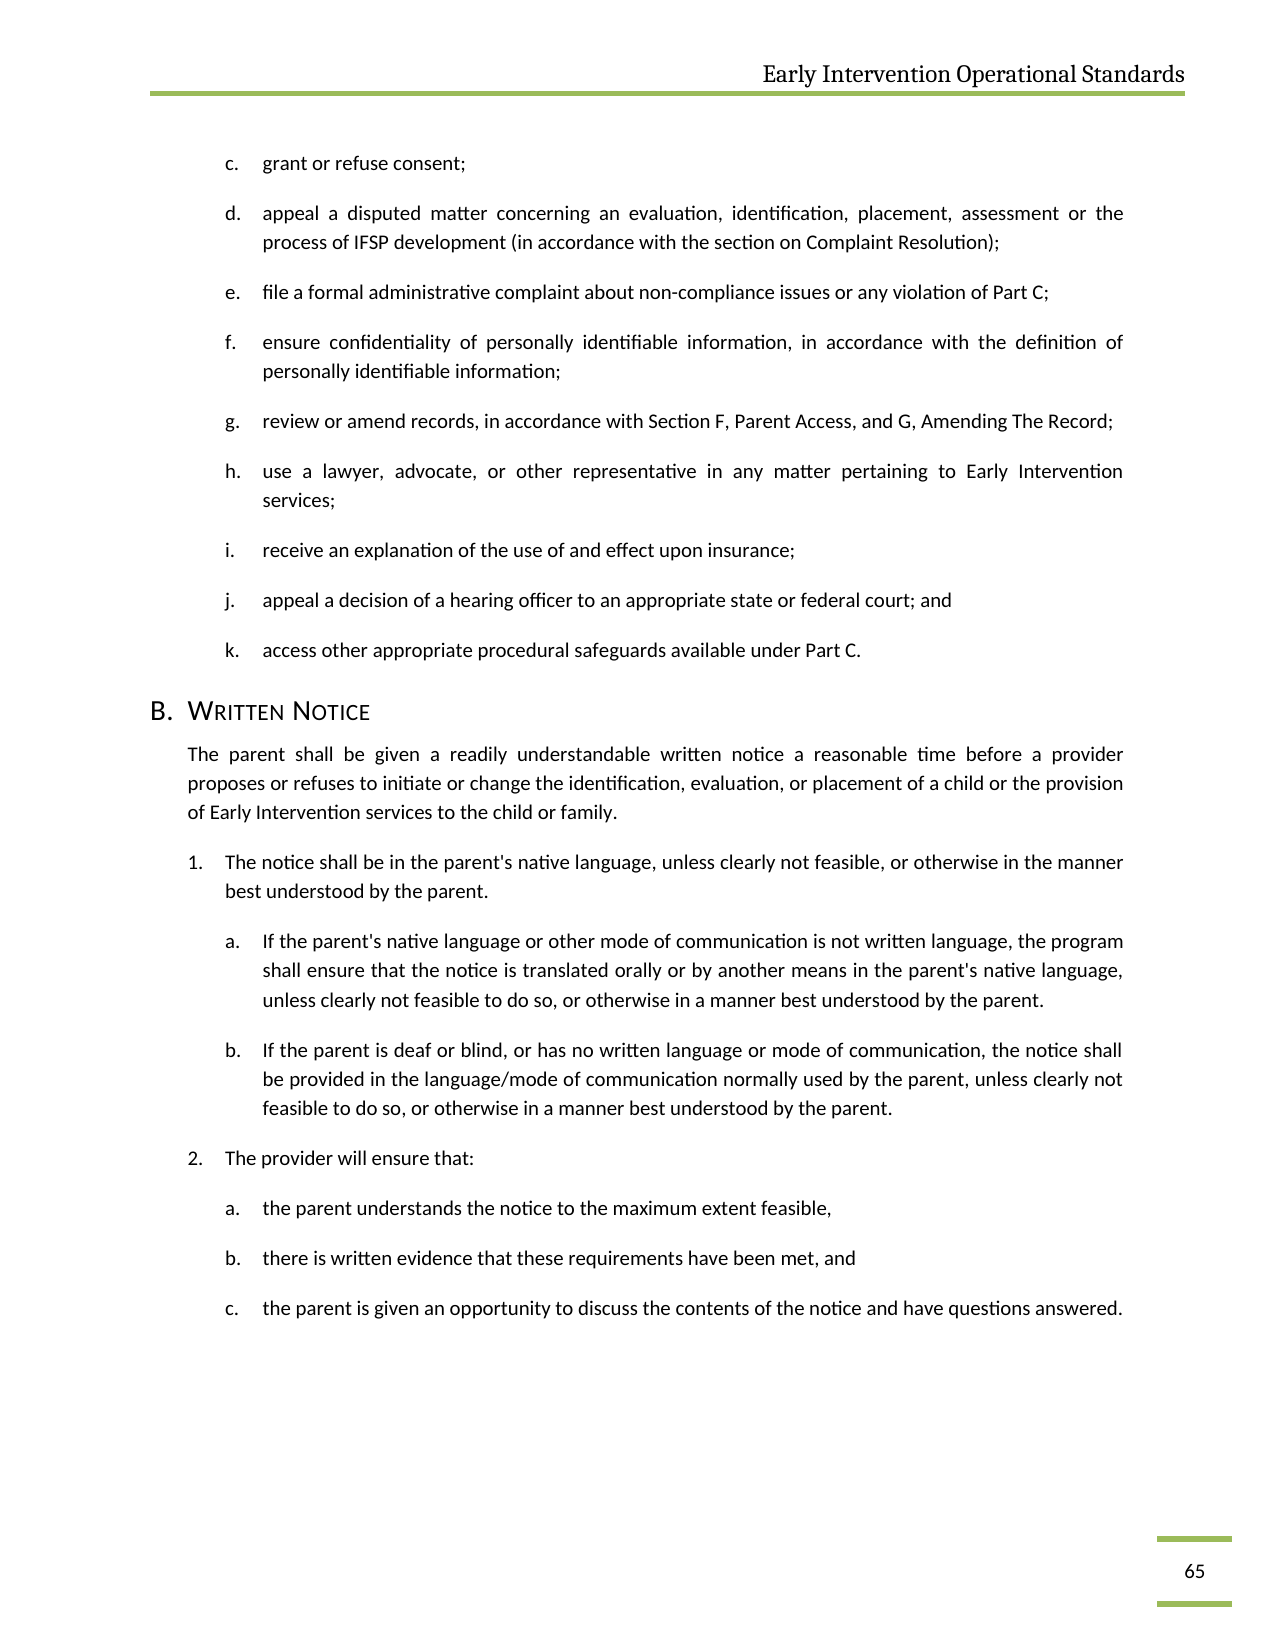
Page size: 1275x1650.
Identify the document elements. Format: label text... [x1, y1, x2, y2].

list file a formal administrative complaint about non-compliance issues or any violation of Part C; [225, 279, 1125, 304]
list If the parent is deaf or blind, or has no written language or mode of communication, the notice shall be provided in the language/mode of communication normally used by the parent, unless clearly not feasible to do so, or otherwise in a manner best understood by the parent. [225, 1037, 1125, 1121]
list appeal a disputed matter concerning an evaluation, identification, placement, assessment or the process of IFSP development (in accordance with the section on Complaint Resolution); [225, 200, 1125, 254]
list ensure confidentiality of personally identifiable information, in accordance with the definition of personally identifiable information; [225, 329, 1125, 384]
list use a lawyer, advocate, or other representative in any matter pertaining to Early Intervention services; [225, 458, 1125, 513]
list there is written evidence that these requirements have been met, and [225, 1245, 1125, 1271]
subtitle Written Notice [150, 692, 1125, 727]
list The provider will ensure that: [187, 1145, 1125, 1171]
list the parent understands the notice to the maximum extent feasible, [225, 1195, 1125, 1221]
text The parent shall be given a readily understandable written notice a reasonable time before a provider proposes or refuses to initiate or change the identification, evaluation, or placement of a child or the provision of Early Intervention services to the child or family. [187, 741, 1125, 825]
list appeal a decision of a hearing officer to an appropriate state or federal court; and [225, 587, 1125, 613]
list grant or refuse consent; [225, 150, 1125, 175]
list review or amend records, in accordance with Section F, Parent Access, and G, Amending The Record; [225, 408, 1125, 434]
list access other appropriate procedural safeguards available under Part C. [225, 637, 1125, 663]
list the parent is given an opportunity to discuss the contents of the notice and have questions answered. [225, 1295, 1125, 1321]
list receive an explanation of the use of and effect upon insurance; [225, 537, 1125, 563]
list The notice shall be in the parent's native language, unless clearly not feasible, or otherwise in the manner best understood by the parent. [187, 849, 1125, 904]
list If the parent's native language or other mode of communication is not written language, the program shall ensure that the notice is translated orally or by another means in the parent's native language, unless clearly not feasible to do so, or otherwise in a manner best understood by the parent. [225, 928, 1125, 1012]
